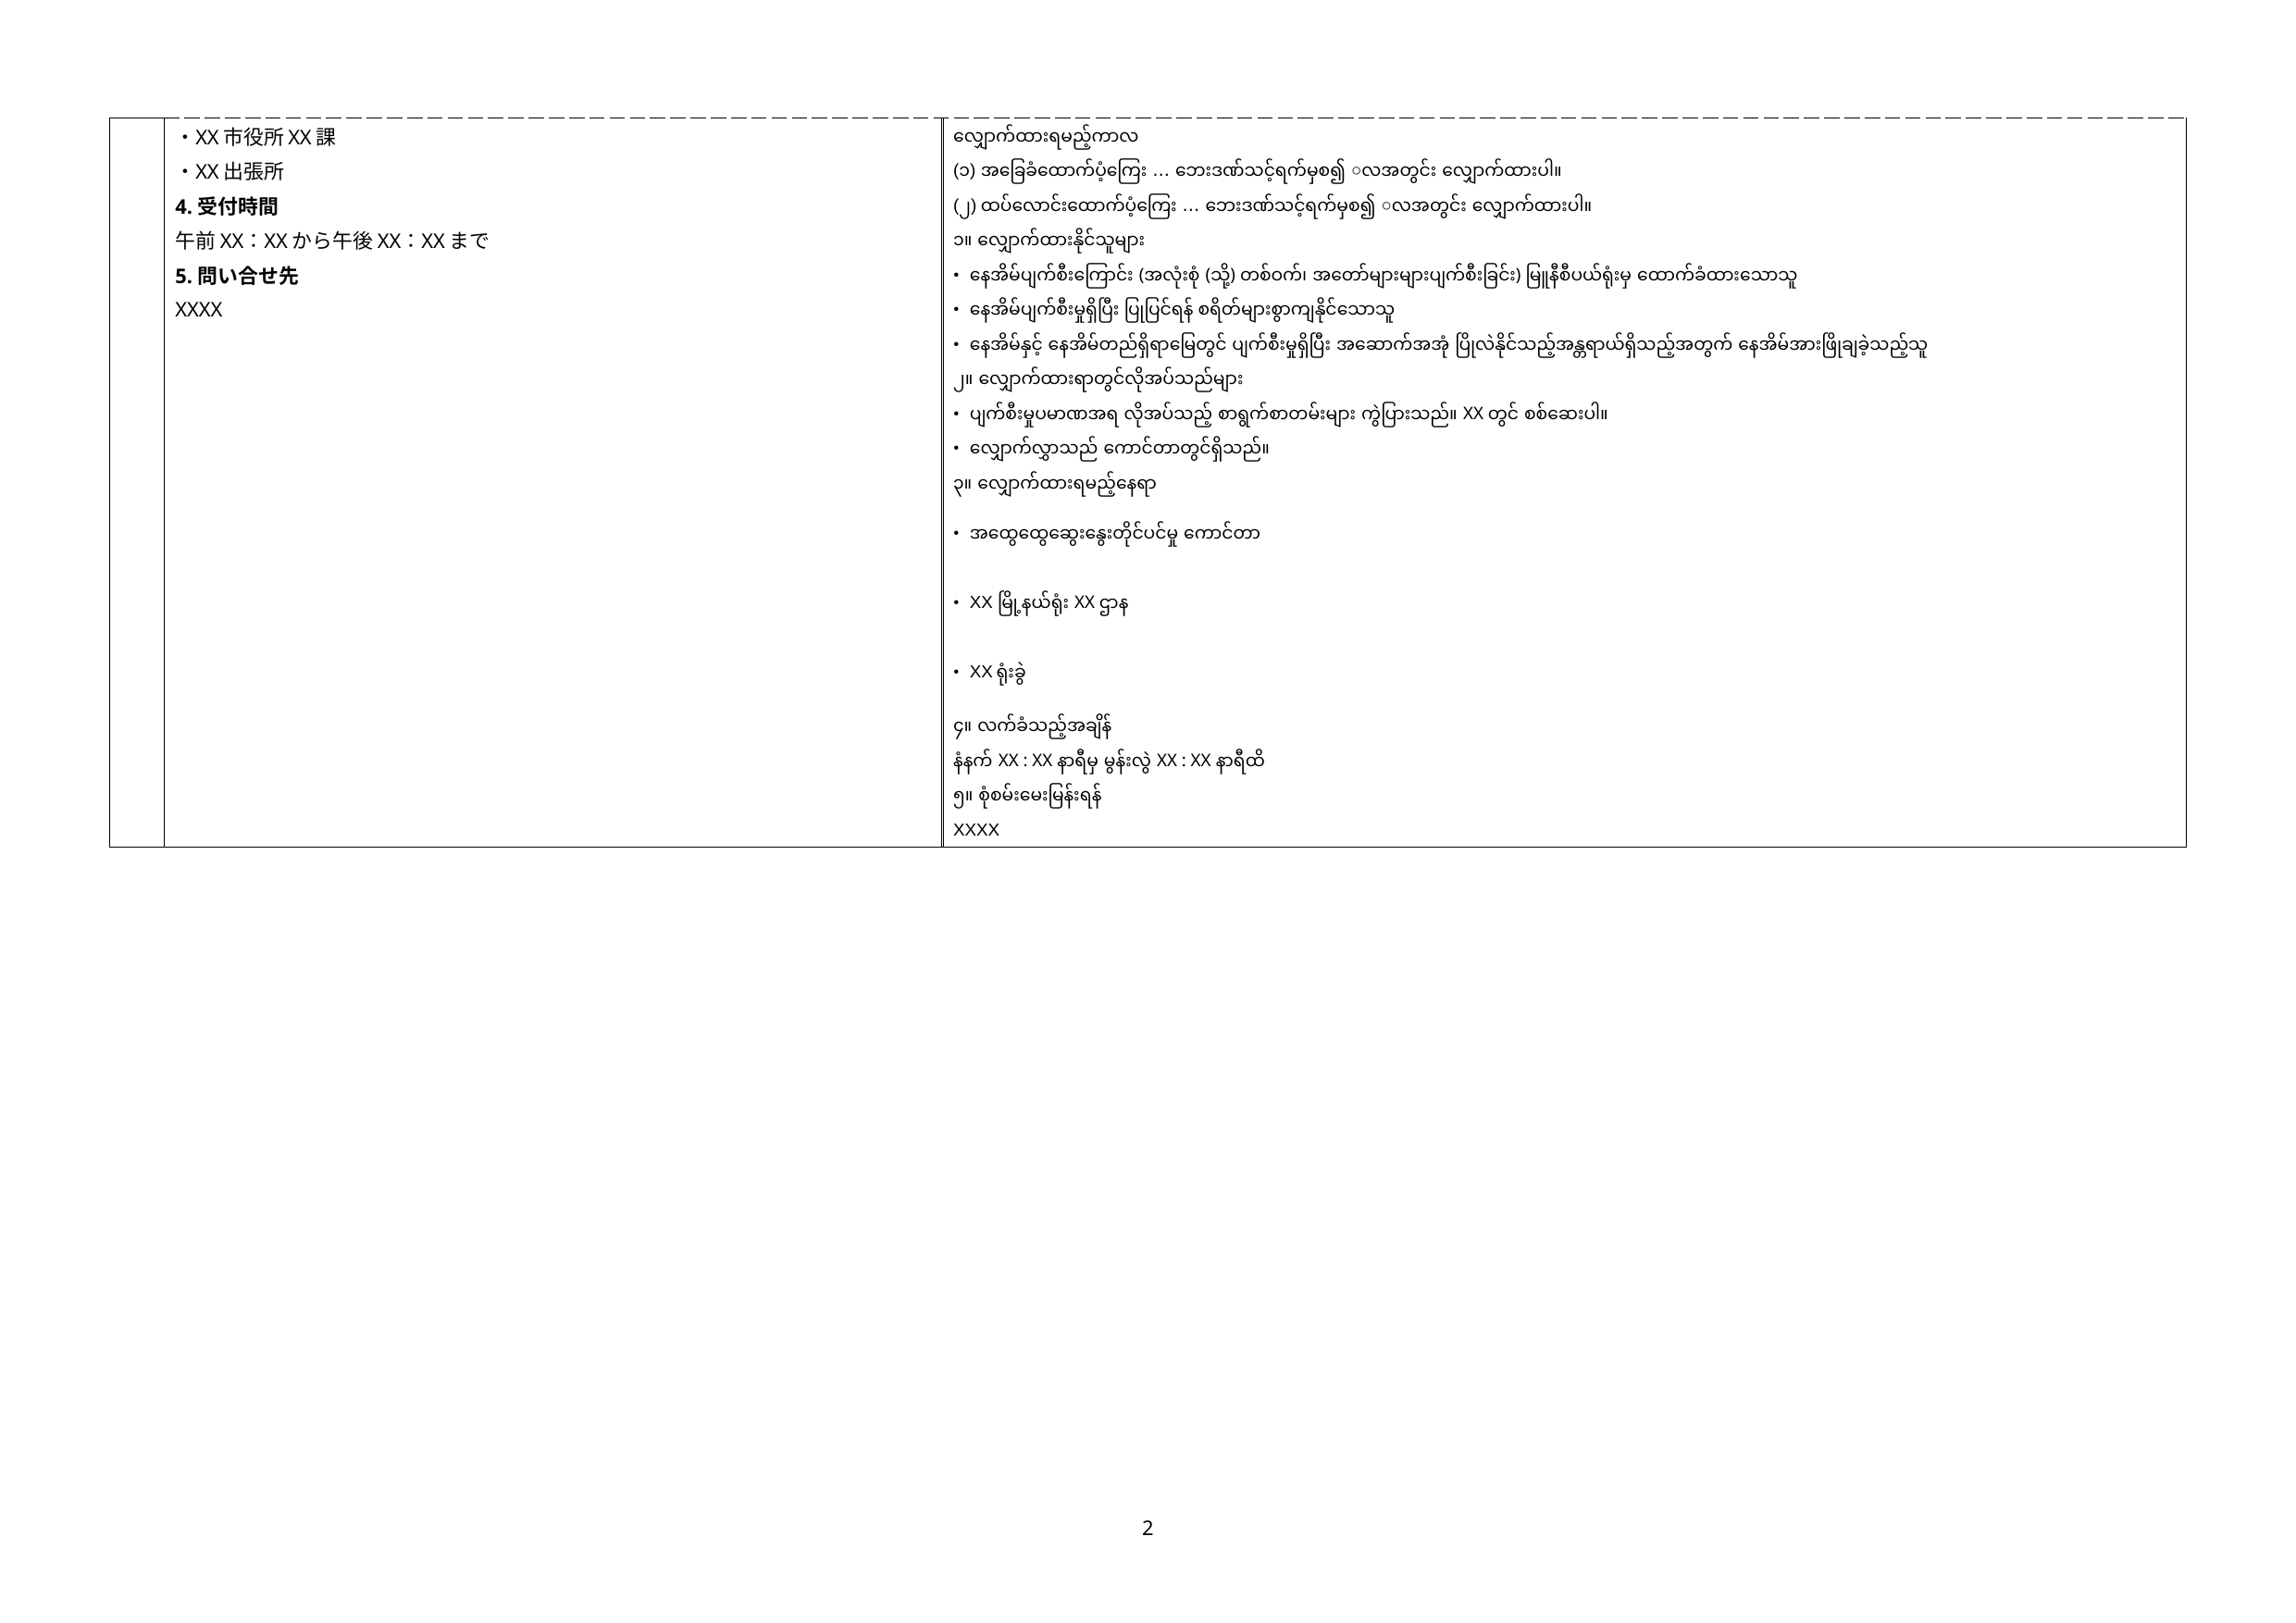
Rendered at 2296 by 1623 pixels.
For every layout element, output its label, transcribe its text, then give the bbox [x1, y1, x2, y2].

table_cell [944, 118, 2186, 847]
